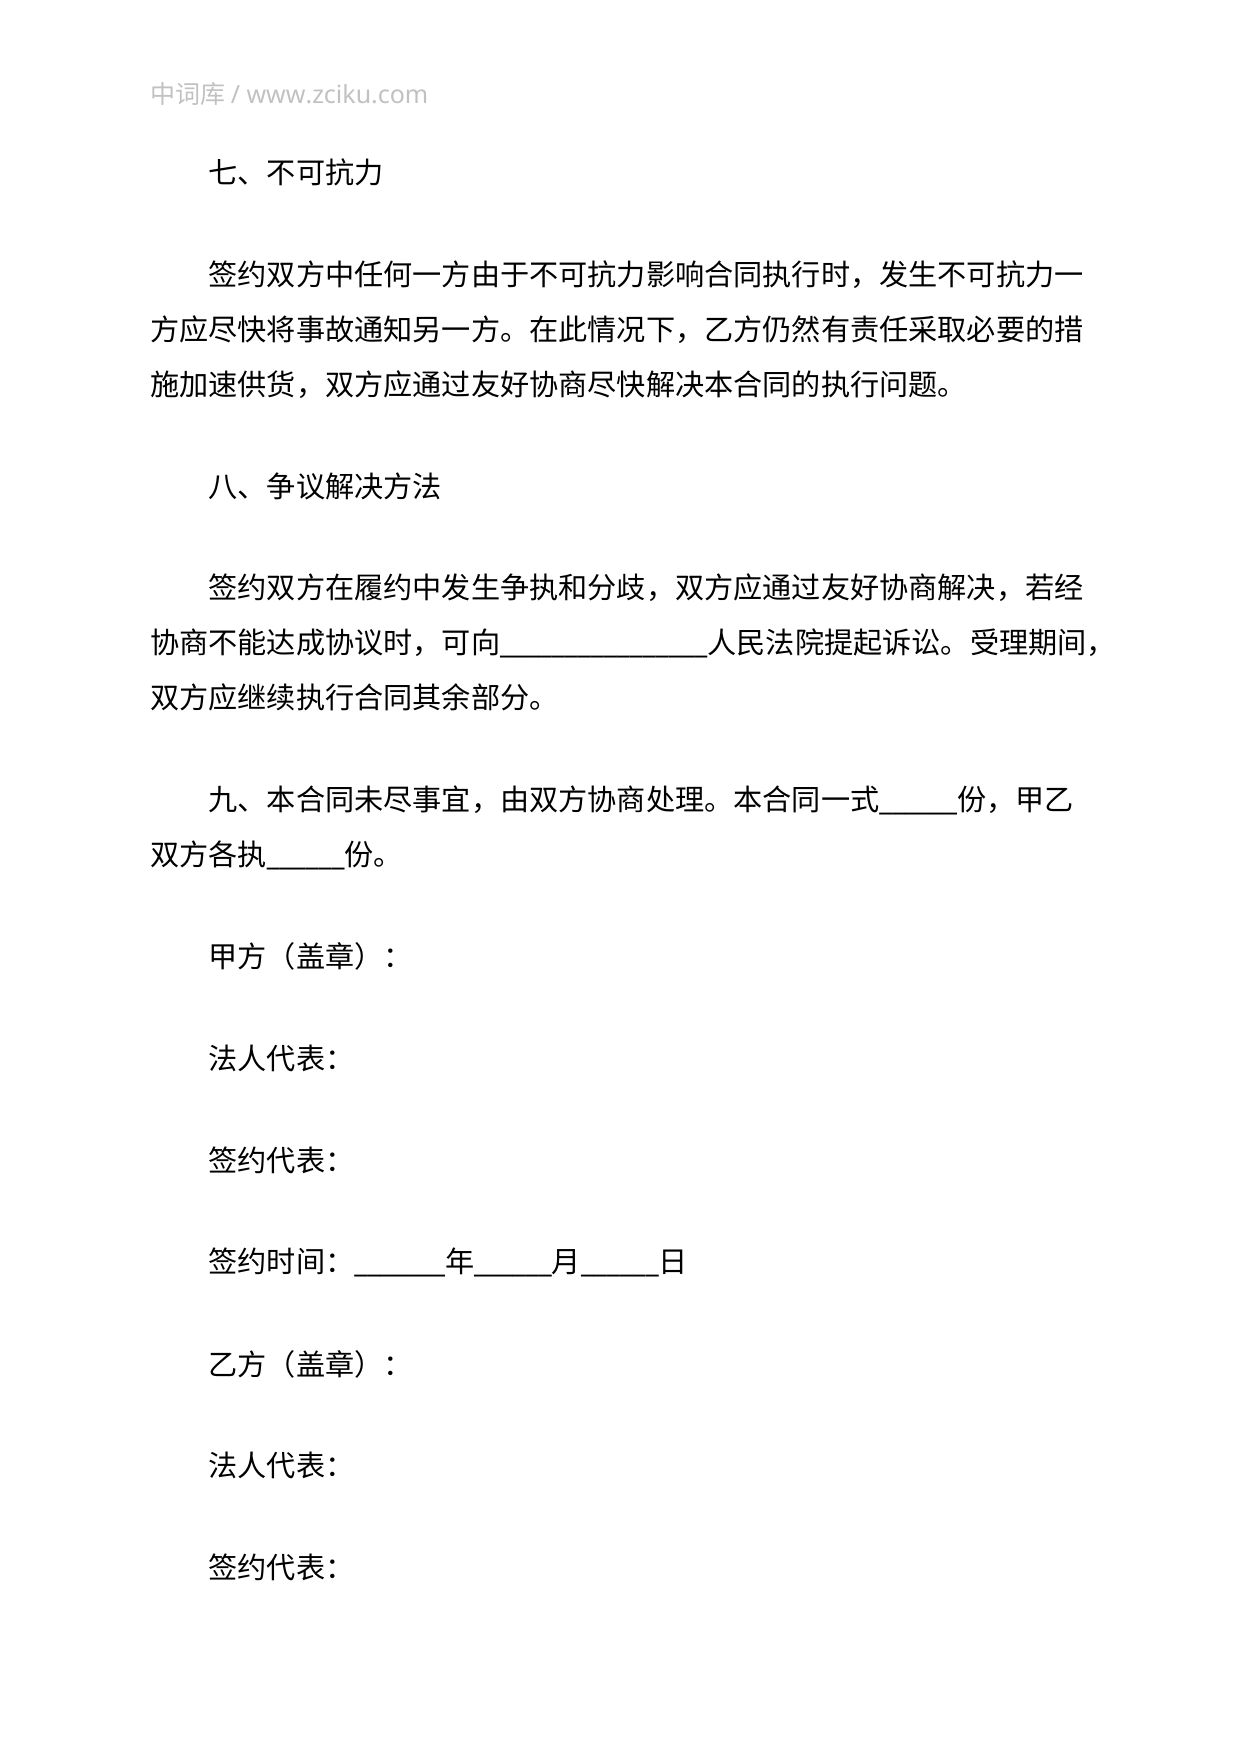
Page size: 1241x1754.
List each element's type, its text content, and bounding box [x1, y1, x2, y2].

text 法人代表： [150, 1036, 1090, 1078]
text 甲方（盖章）： [150, 934, 1090, 976]
text 九、本合同未尽事宜，由双方协商处理。本合同一式______份，甲乙双方各执______份。 [150, 777, 1090, 874]
text 签约双方中任何一方由于不可抗力影响合同执行时，发生不可抗力一方应尽快将事故通知另一方。在此情况下，乙方仍然有责任采取必要的措施加速供货，双方应通过友好协商尽快解决本合同的执行问题。 [150, 252, 1090, 404]
text 八、争议解决方法 [150, 463, 1090, 506]
text 签约时间：_______年______月______日 [150, 1239, 1090, 1281]
text 法人代表： [150, 1443, 1090, 1485]
text 签约双方在履约中发生争执和分歧，双方应通过友好协商解决，若经协商不能达成协议时，可向________________人民法院提起诉讼。受理期间，双方应继续执行合同其余部分。 [150, 565, 1090, 717]
text 签约代表： [150, 1544, 1090, 1587]
text 乙方（盖章）： [150, 1341, 1090, 1383]
text 七、不可抗力 [150, 150, 1090, 192]
text 签约代表： [150, 1137, 1090, 1179]
